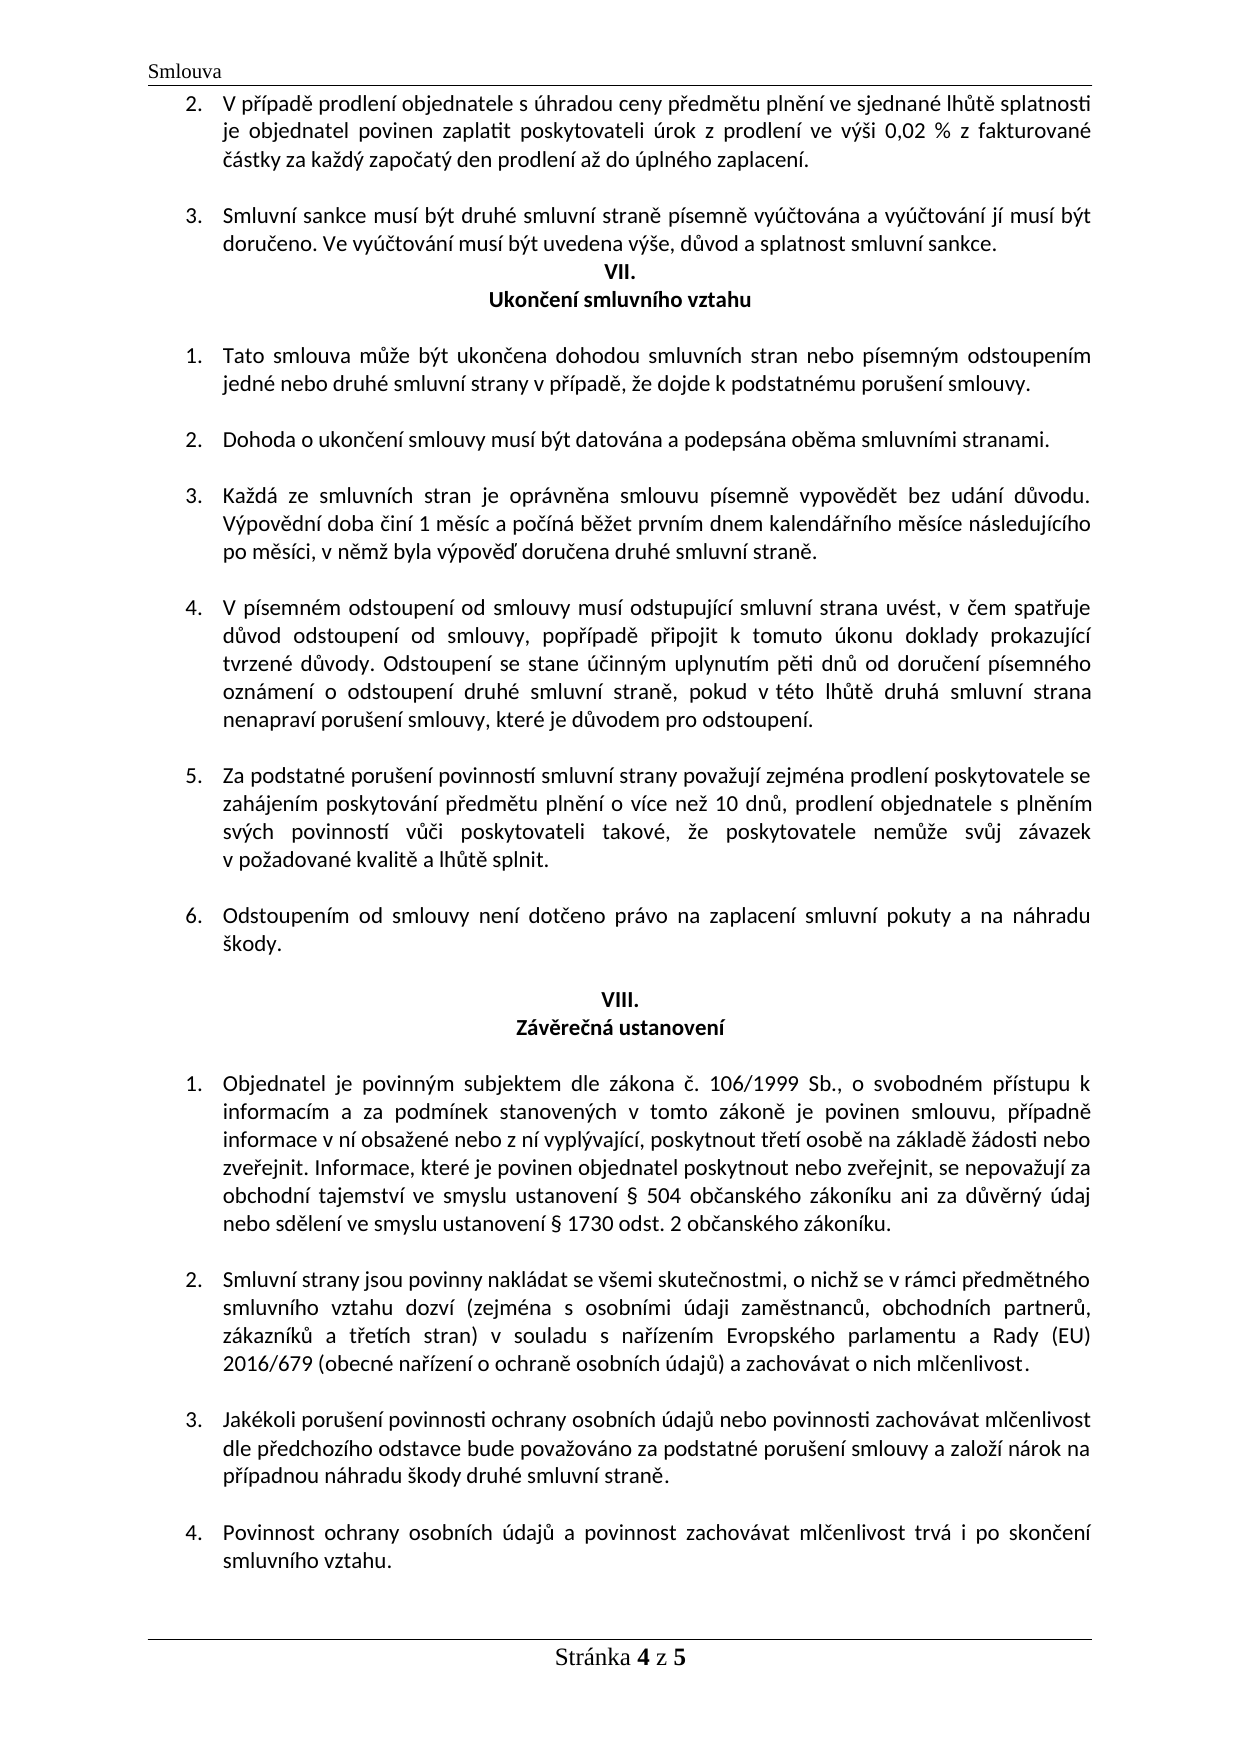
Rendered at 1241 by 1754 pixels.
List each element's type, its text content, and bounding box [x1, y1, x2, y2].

text Ukončení smluvního vztahu [148, 285, 1092, 313]
list V písemném odstoupení od smlouvy musí odstupující smluvní strana uvést, v čem spatřuje důvod odstoupení od smlouvy, popřípadě připojit k tomuto úkonu doklady prokazující tvrzené důvody. Odstoupení se stane účinným uplynutím pěti dnů od doručení písemného oznámení o odstoupení druhé smluvní straně, pokud v této lhůtě druhá smluvní strana nenapraví porušení smlouvy, které je důvodem pro odstoupení. [185, 593, 1092, 733]
list Jakékoli porušení povinnosti ochrany osobních údajů nebo povinnosti zachovávat mlčenlivost dle předchozího odstavce bude považováno za podstatné porušení smlouvy a založí nárok na případnou náhradu škody druhé smluvní straně. [185, 1406, 1092, 1490]
list Povinnost ochrany osobních údajů a povinnost zachovávat mlčenlivost trvá i po skončení smluvního vztahu. [185, 1518, 1092, 1574]
text VIII. [148, 985, 1092, 1013]
list Každá ze smluvních stran je oprávněna smlouvu písemně vypovědět bez udání důvodu. Výpovědní doba činí 1 měsíc a počíná běžet prvním dnem kalendářního měsíce následujícího po měsíci, v němž byla výpověď doručena druhé smluvní straně. [185, 481, 1092, 565]
list Tato smlouva může být ukončena dohodou smluvních stran nebo písemným odstoupením jedné nebo druhé smluvní strany v případě, že dojde k podstatnému porušení smlouvy. [185, 341, 1092, 397]
text VII. [148, 257, 1092, 285]
list Za podstatné porušení povinností smluvní strany považují zejména prodlení poskytovatele se zahájením poskytování předmětu plnění o více než 10 dnů, prodlení objednatele s plněním svých povinností vůči poskytovateli takové, že poskytovatele nemůže svůj závazek v požadované kvalitě a lhůtě splnit. [185, 761, 1092, 873]
list V případě prodlení objednatele s úhradou ceny předmětu plnění ve sjednané lhůtě splatnosti je objednatel povinen zaplatit poskytovateli úrok z prodlení ve výši 0,02 % z fakturované částky za každý započatý den prodlení až do úplného zaplacení. [185, 89, 1092, 173]
list Smluvní strany jsou povinny nakládat se všemi skutečnostmi, o nichž se v rámci předmětného smluvního vztahu dozví (zejména s osobními údaji zaměstnanců, obchodních partnerů, zákazníků a třetích stran) v souladu s nařízením Evropského parlamentu a Rady (EU) 2016/679 (obecné nařízení o ochraně osobních údajů) a zachovávat o nich mlčenlivost. [185, 1266, 1092, 1378]
text Závěrečná ustanovení [148, 1013, 1092, 1041]
list Dohoda o ukončení smlouvy musí být datována a podepsána oběma smluvními stranami. [185, 425, 1092, 453]
list Smluvní sankce musí být druhé smluvní straně písemně vyúčtována a vyúčtování jí musí být doručeno. Ve vyúčtování musí být uvedena výše, důvod a splatnost smluvní sankce. [185, 201, 1092, 257]
list Odstoupením od smlouvy není dotčeno právo na zaplacení smluvní pokuty a na náhradu škody. [185, 901, 1092, 957]
list Objednatel je povinným subjektem dle zákona č. 106/1999 Sb., o svobodném přístupu k informacím a za podmínek stanovených v tomto zákoně je povinen smlouvu, případně informace v ní obsažené nebo z ní vyplývající, poskytnout třetí osobě na základě žádosti nebo zveřejnit. Informace, které je povinen objednatel poskytnout nebo zveřejnit, se nepovažují za obchodní tajemství ve smyslu ustanovení § 504 občanského zákoníku ani za důvěrný údaj nebo sdělení ve smyslu ustanovení § 1730 odst. 2 občanského zákoníku. [185, 1069, 1092, 1237]
